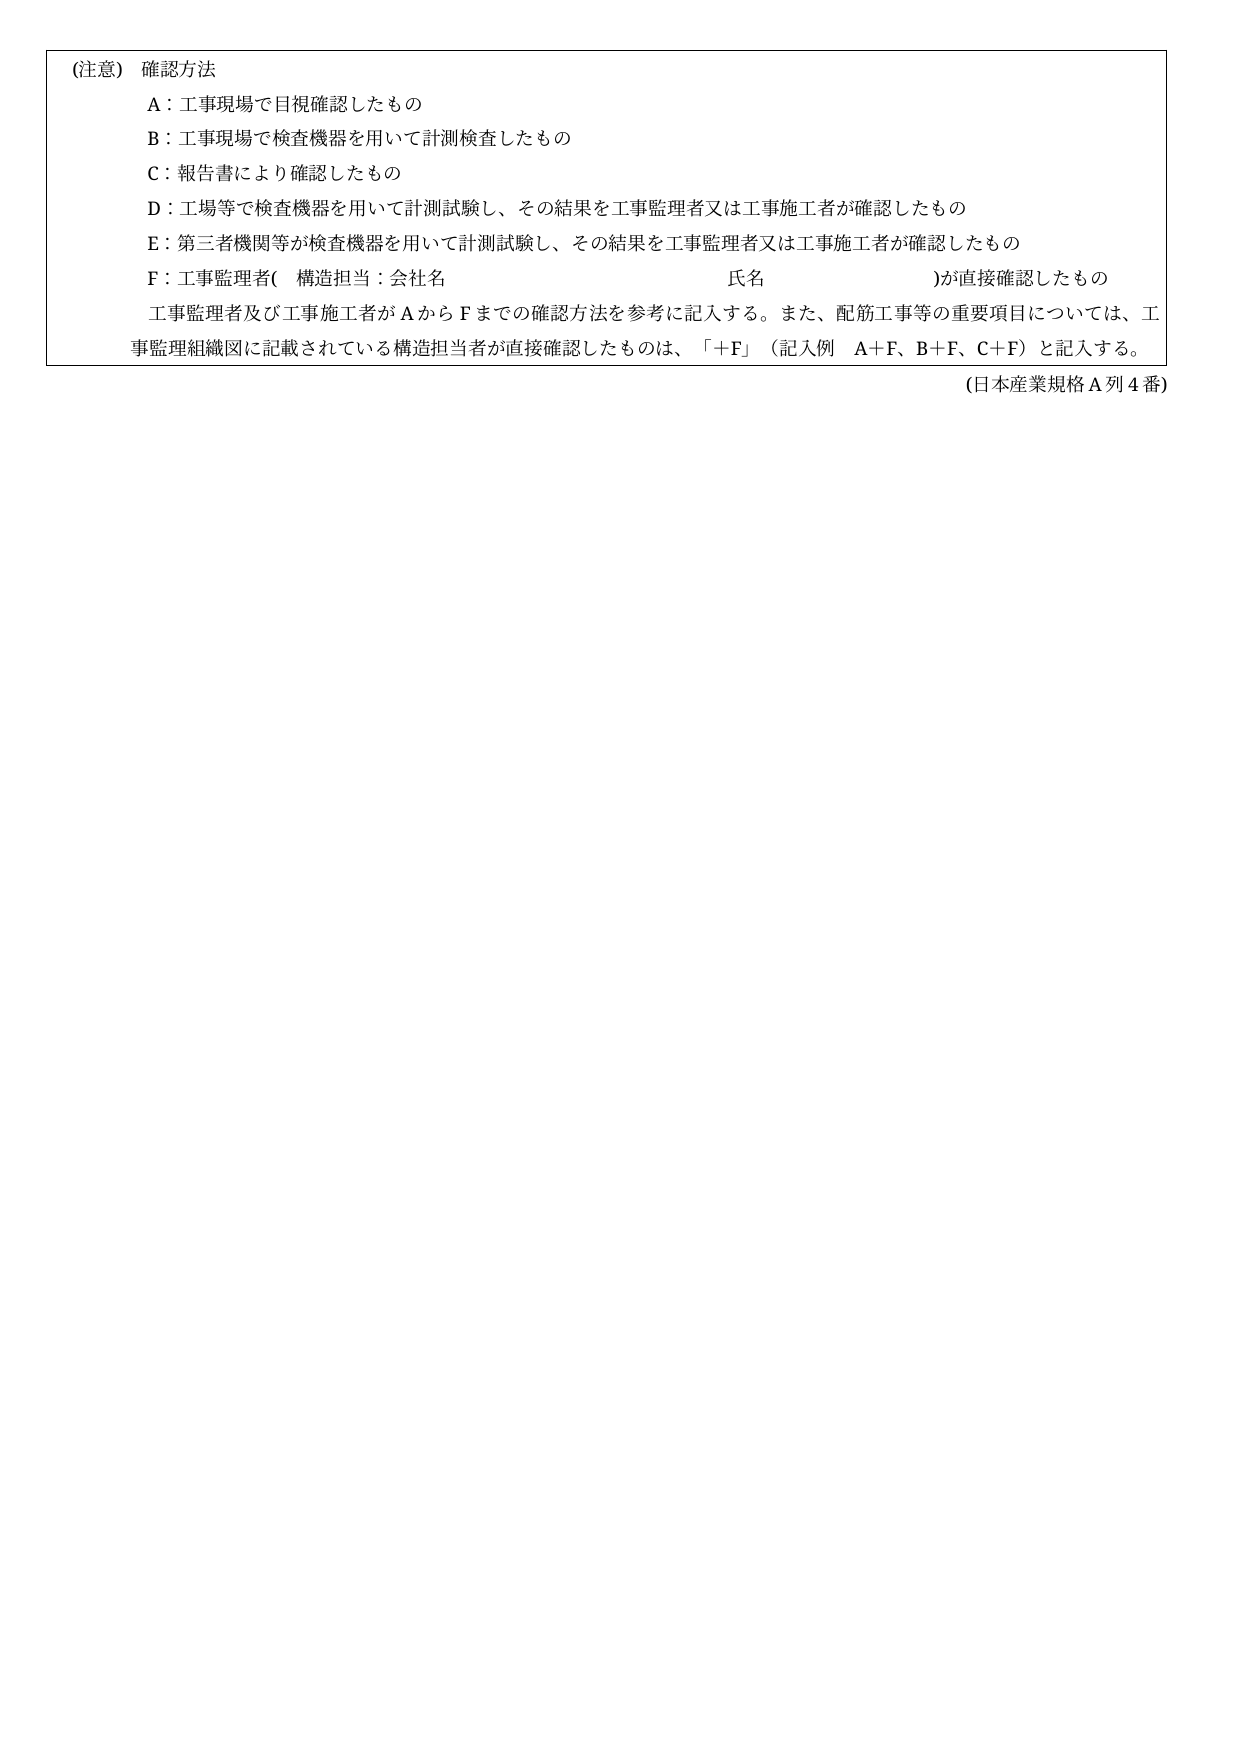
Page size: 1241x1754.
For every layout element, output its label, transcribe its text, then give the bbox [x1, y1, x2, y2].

table_cell (注意) 確認方法 A：工事現場で目視確認したもの B：工事現場で検査機器を用いて計測検査したもの C：報告書により確認したもの D：工場等で検査機器を用いて計測試験し、その結果を工事監理者又は工事施工者が確認したもの E：第三者機関等が検査機器を用いて計測試験し、その結果を工事監理者又は工事施工者が確認したもの F：工事監理者( 構造担当：会社名 氏名 )が直接確認したもの 工事監理者及び工事施工者がAからFまでの確認方法を参考に記入する。また、配筋工事等の重要項目については、工事監理組織図に記載されている構造担当者が直接確認したものは、「＋F」（記入例 A＋F、B＋F、C＋F）と記入する。 [47, 51, 1166, 364]
text (日本産業規格A列4番) [44, 366, 1167, 401]
